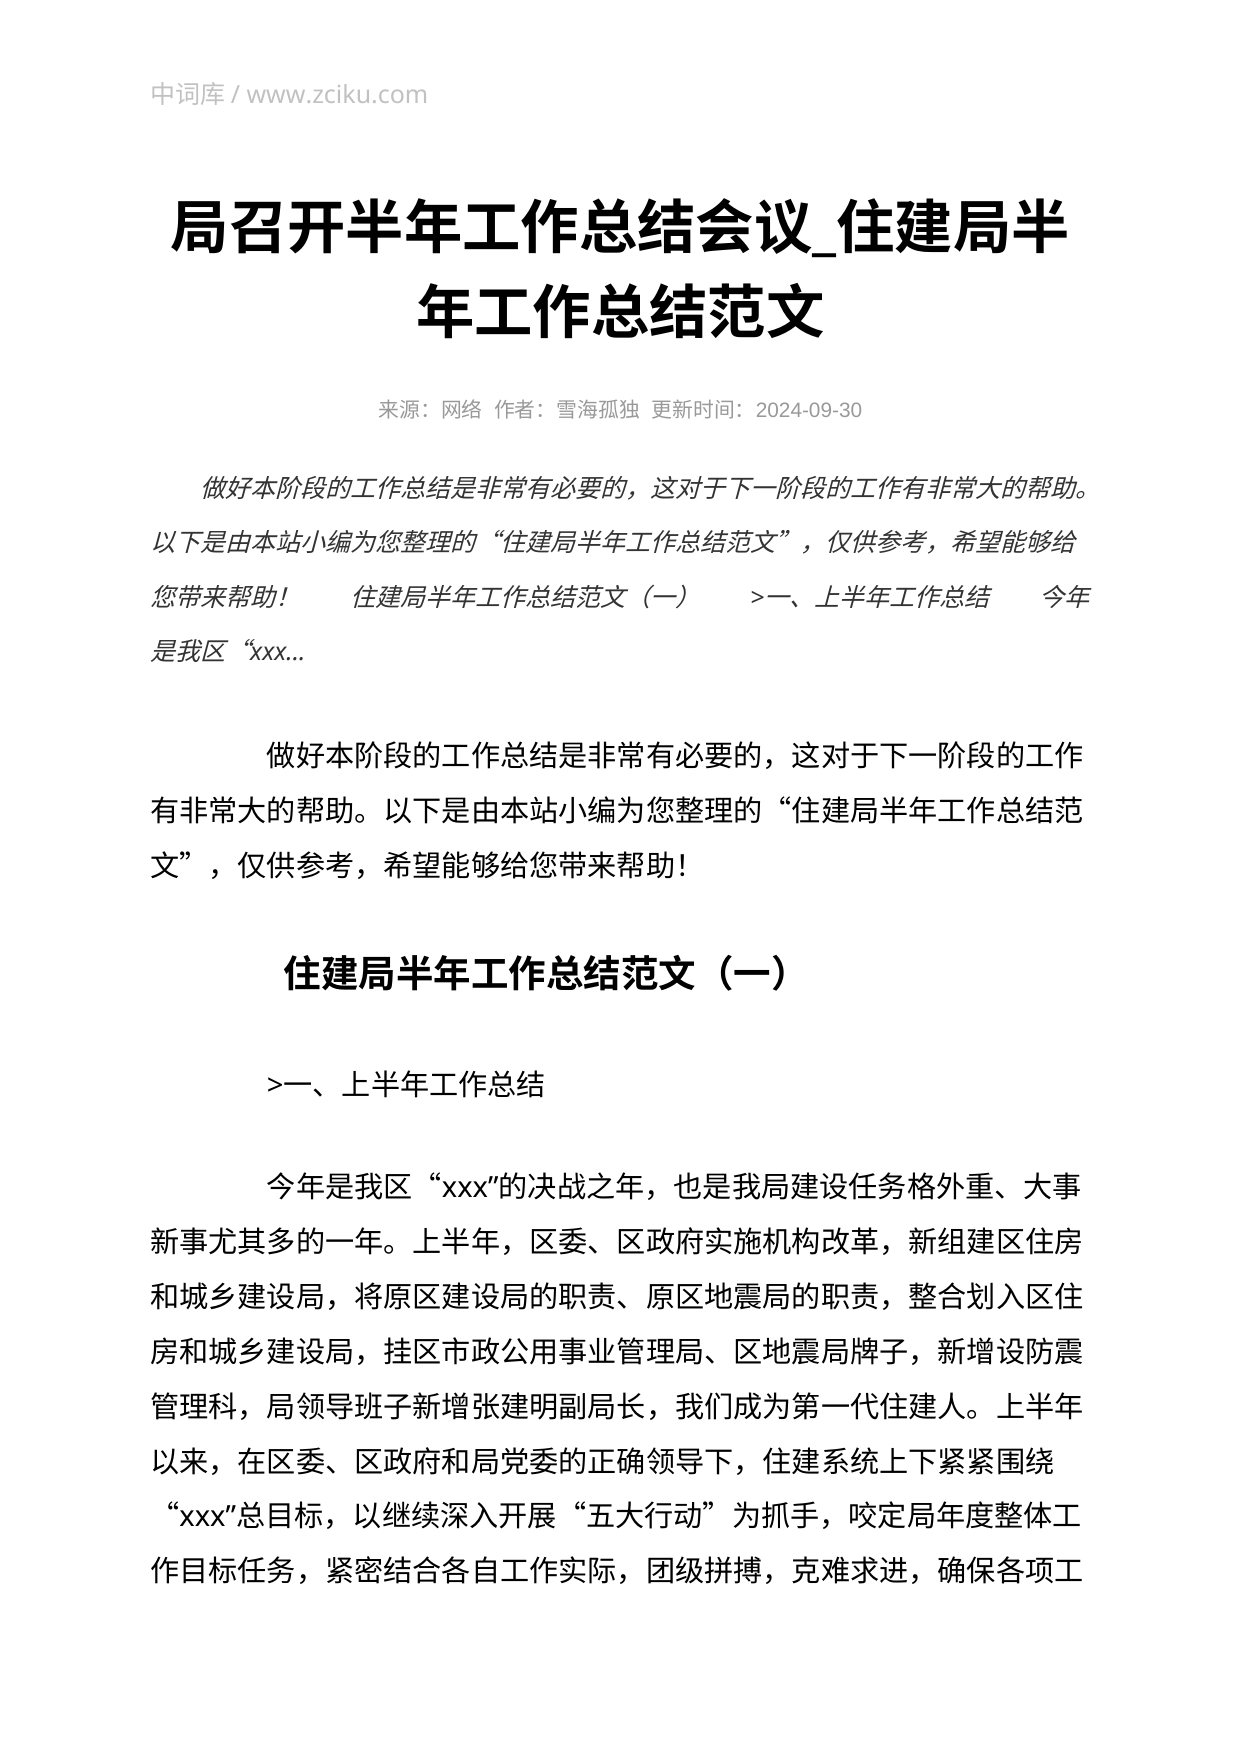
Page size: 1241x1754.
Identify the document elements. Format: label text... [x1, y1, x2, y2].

text 来源：网络 作者：雪海孤独 更新时间：2024-09-30 [150, 397, 1090, 421]
text 做好本阶段的工作总结是非常有必要的，这对于下一阶段的工作有非常大的帮助。以下是由本站小编为您整理的“住建局半年工作总结范文”，仅供参考，希望能够给您带来帮助！ 住建局半年工作总结范文（一） >一、上半年工作总结 今年是我区“xxx... [150, 468, 1090, 668]
subtitle 局召开半年工作总结会议_住建局半年工作总结范文 [150, 181, 1090, 351]
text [150, 1163, 1090, 1590]
text >一、上半年工作总结 [150, 1062, 1090, 1104]
text 住建局半年工作总结范文（一） [150, 944, 1090, 998]
text 做好本阶段的工作总结是非常有必要的，这对于下一阶段的工作有非常大的帮助。以下是由本站小编为您整理的“住建局半年工作总结范文”，仅供参考，希望能够给您带来帮助！ [150, 733, 1090, 885]
